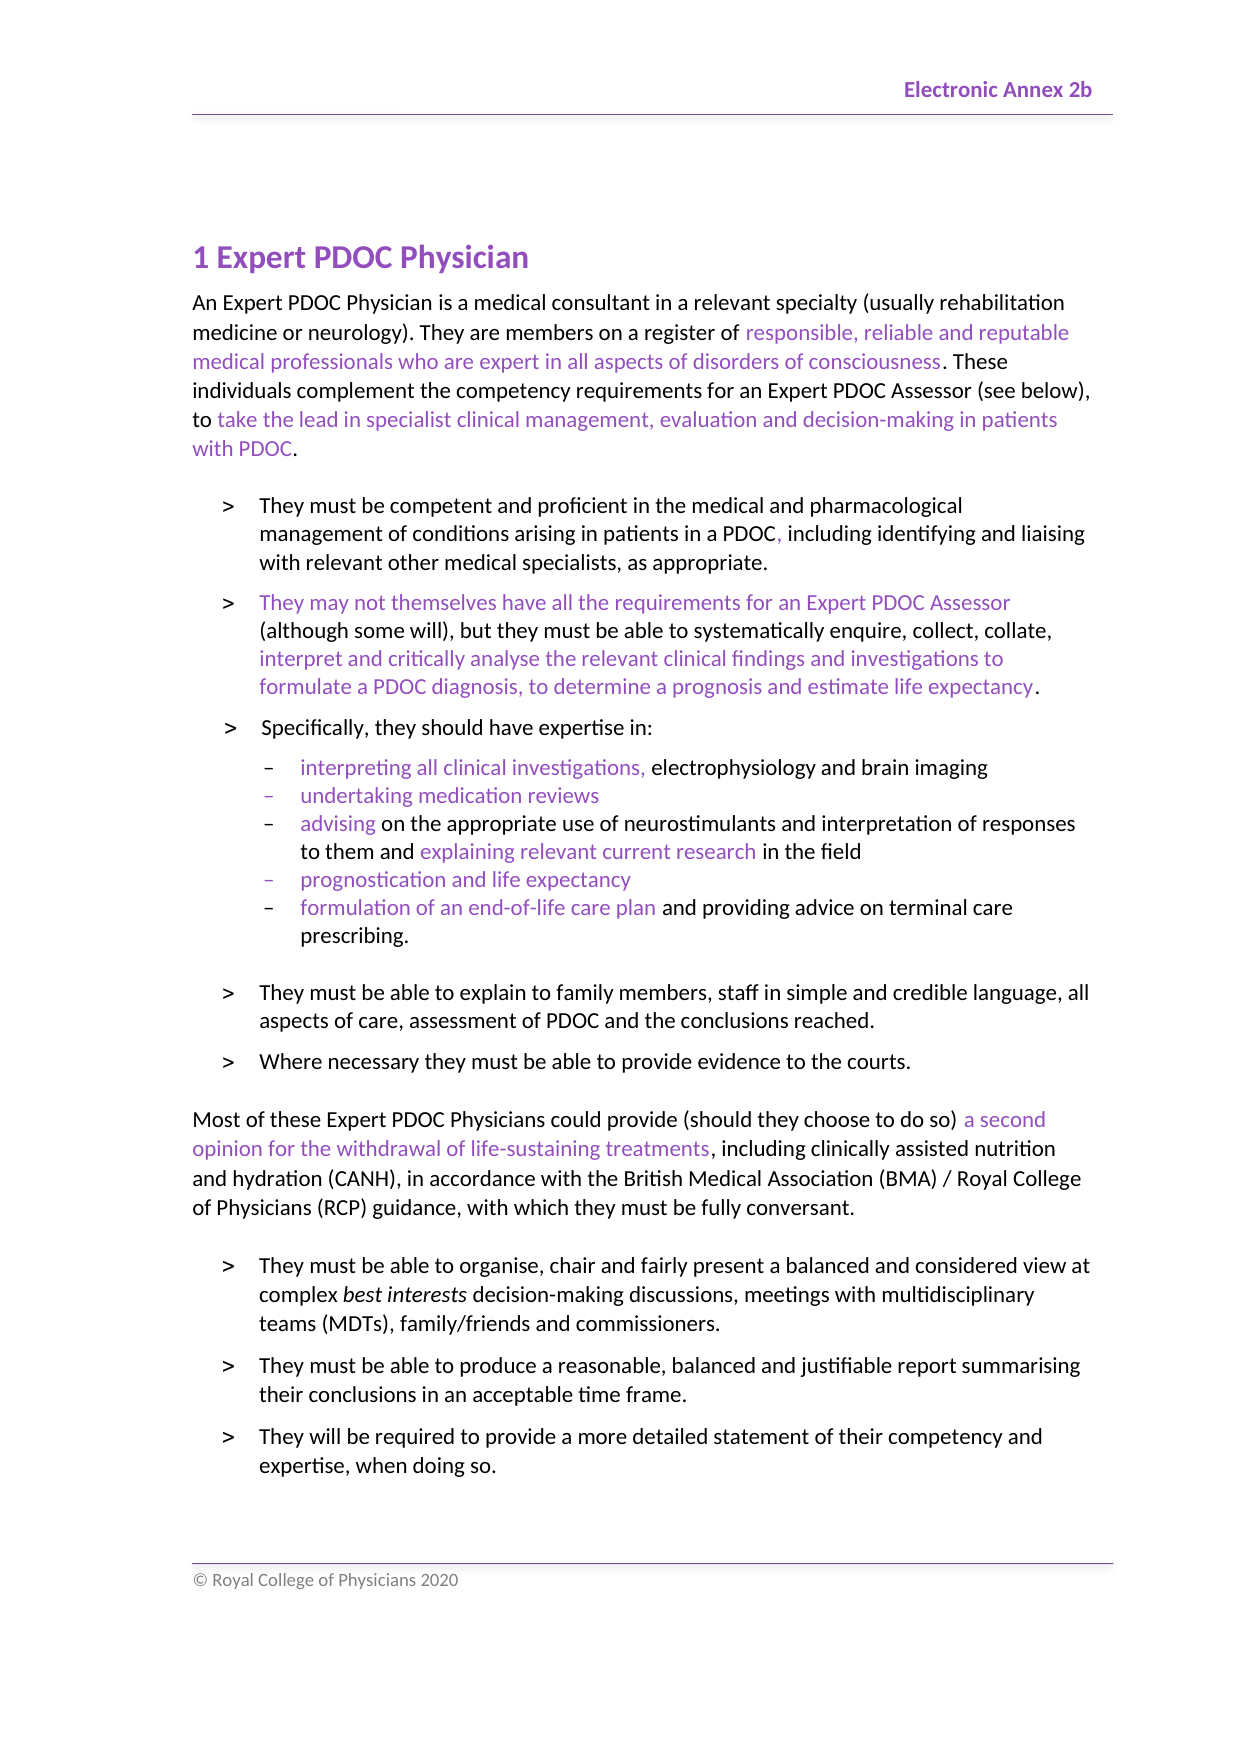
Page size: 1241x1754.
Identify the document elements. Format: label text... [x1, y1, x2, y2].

text An Expert PDOC Physician is a medical consultant in a relevant specialty (usually rehabilitation medicine or neurology). They are members on a register of responsible, reliable and reputable medical professionals who are expert in all aspects of disorders of consciousness. These individuals complement the competency requirements for an Expert PDOC Assessor (see below), to take the lead in specialist clinical management, evaluation and decision-making in patients with PDOC. [192, 287, 1092, 462]
subtitle 1 Expert PDOC Physician [192, 236, 1092, 277]
list interpreting all clinical investigations, electrophysiology and brain imaging [263, 753, 1092, 781]
list prognostication and life expectancy [263, 865, 1092, 893]
list advising on the appropriate use of neurostimulants and interpretation of responses to them and explaining relevant current research in the field [263, 809, 1092, 865]
list undertaking medication reviews [263, 781, 1092, 809]
list formulation of an end-of-life care plan and providing advice on terminal care prescribing. [263, 893, 1092, 949]
list They must be able to organise, chair and fairly present a balanced and considered view at complex best interests decision-making discussions, meetings with multidisciplinary teams (MDTs), family/friends and commissioners. [222, 1250, 1092, 1338]
list Specifically, they should have expertise in: [224, 713, 1092, 741]
list Where necessary they must be able to provide evidence to the courts. [222, 1047, 1092, 1075]
list They must be able to explain to family members, staff in simple and credible language, all aspects of care, assessment of PDOC and the conclusions reached. [222, 978, 1092, 1034]
text Most of these Expert PDOC Physicians could provide (should they choose to do so) a second opinion for the withdrawal of life-sustaining treatments, including clinically assisted nutrition and hydration (CANH), in accordance with the British Medical Association (BMA) / Royal College of Physicians (RCP) guidance, with which they must be fully conversant. [192, 1104, 1092, 1221]
list They must be competent and proficient in the medical and pharmacological management of conditions arising in patients in a PDOC, including identifying and liaising with relevant other medical specialists, as appropriate. [222, 492, 1092, 576]
list They will be required to provide a more detailed statement of their competency and expertise, when doing so. [222, 1421, 1092, 1479]
list They may not themselves have all the requirements for an Expert PDOC Assessor (although some will), but they must be able to systematically enquire, collect, collate, interpret and critically analyse the relevant clinical findings and investigations to formulate a PDOC diagnosis, to determine a prognosis and estimate life expectancy. [222, 588, 1092, 700]
list They must be able to produce a reasonable, balanced and justifiable report summarising their conclusions in an acceptable time frame. [222, 1350, 1092, 1408]
